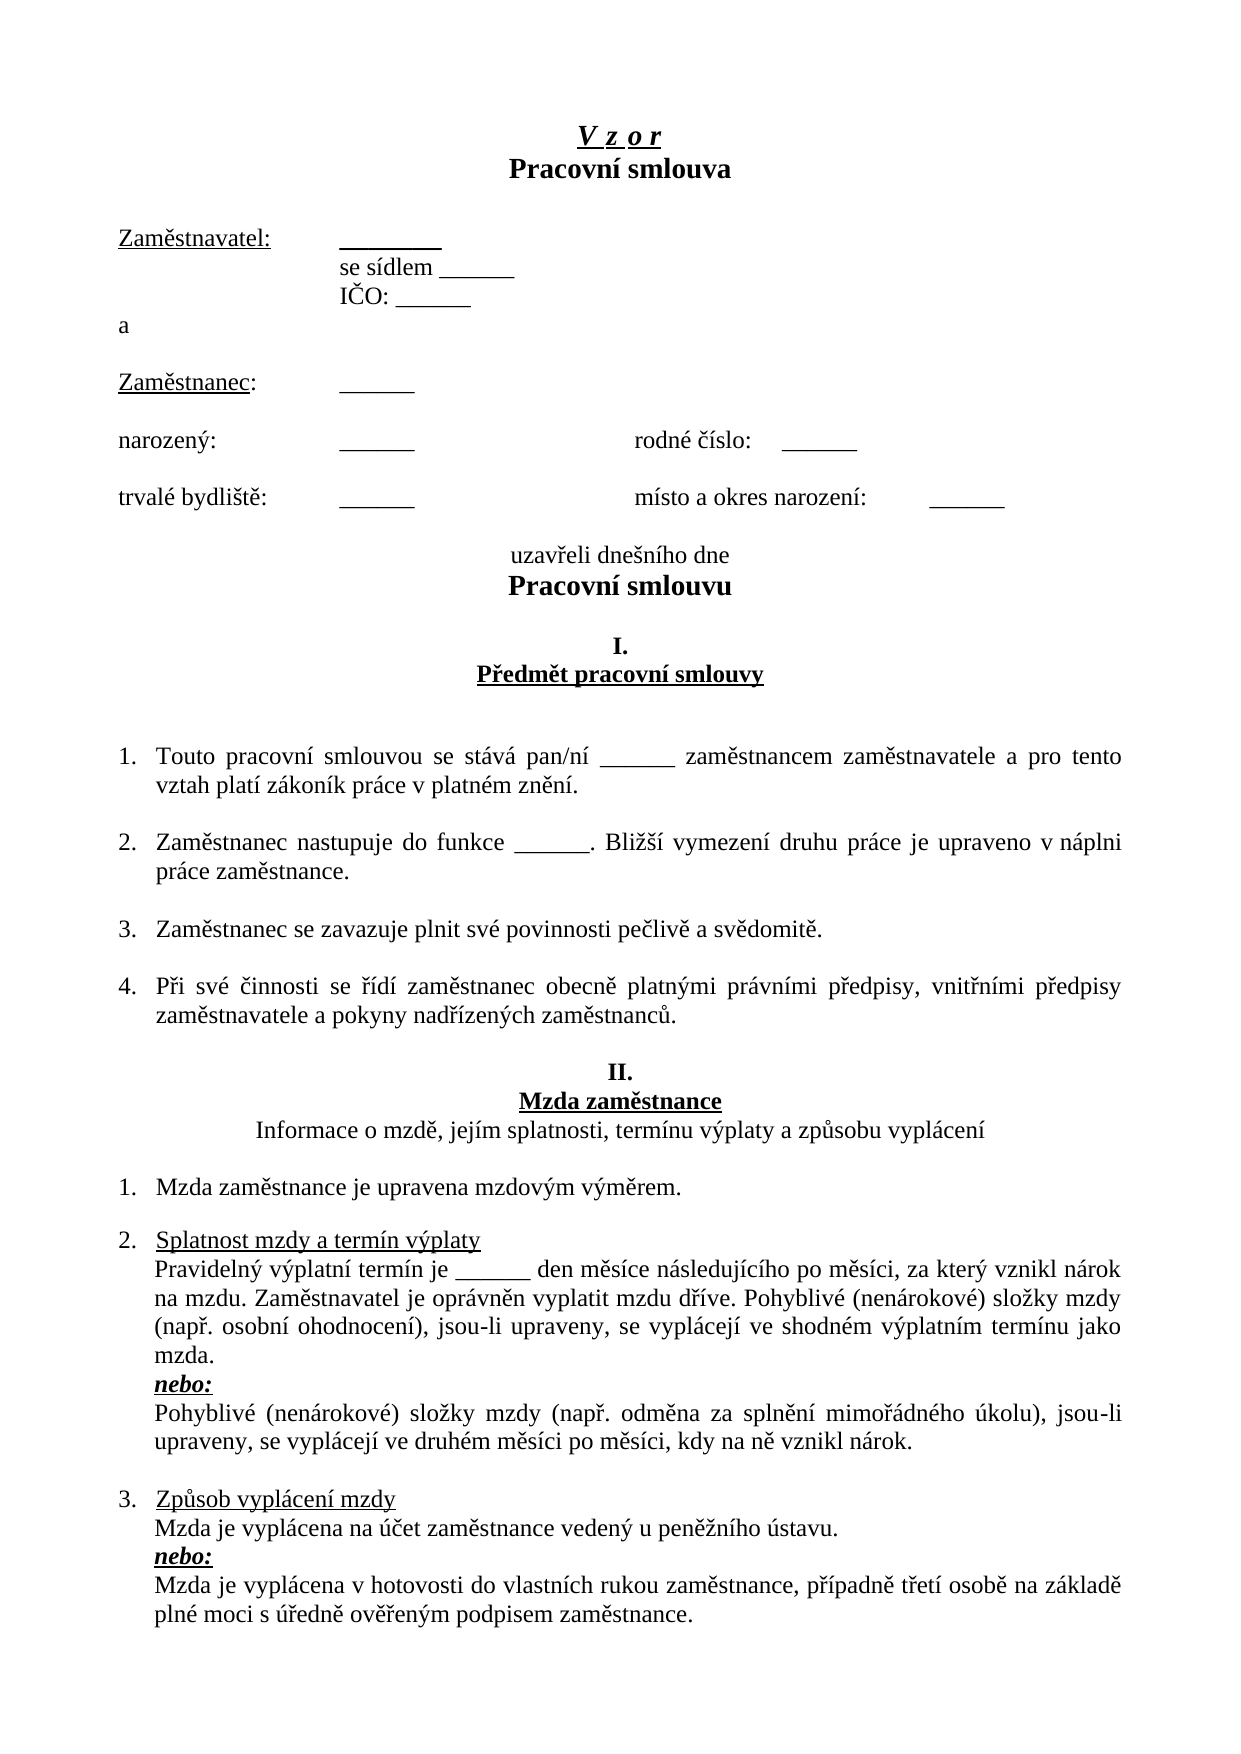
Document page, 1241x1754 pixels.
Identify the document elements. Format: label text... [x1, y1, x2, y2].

text Pravidelný výplatní termín je ______ den měsíce následujícího po měsíci, za který vznikl nárok na mzdu. Zaměstnavatel je oprávněn vyplatit mzdu dříve. Pohyblivé (nenárokové) složky mzdy (např. osobní ohodnocení), jsou-li upraveny, se vyplácejí ve shodném výplatním termínu jako mzda. [154, 1254, 1122, 1369]
list Při své činnosti se řídí zaměstnanec obecně platnými právními předpisy, vnitřními předpisy zaměstnavatele a pokyny nadřízených zaměstnanců. [118, 971, 1122, 1029]
list Mzda zaměstnance je upravena mzdovým výměrem. [118, 1172, 1122, 1201]
text Zaměstnanec: ______ [118, 367, 1122, 396]
text I. [118, 631, 1122, 659]
text Informace o mzdě, jejím splatnosti, termínu výplaty a způsobu vyplácení [118, 1115, 1122, 1144]
text uzavřeli dnešního dne [118, 540, 1122, 568]
text Pohyblivé (nenárokové) složky mzdy (např. odměna za splnění mimořádného úkolu), jsou-li upraveny, se vyplácejí ve druhém měsíci po měsíci, kdy na ně vznikl nárok. [154, 1398, 1122, 1455]
list Způsob vyplácení mzdy [118, 1484, 1122, 1513]
text nebo: [154, 1369, 1122, 1398]
text II. [118, 1057, 1122, 1086]
list Zaměstnanec se zavazuje plnit své povinnosti pečlivě a svědomitě. [118, 914, 1122, 942]
text narozený: ______ rodné číslo: ______ [118, 425, 1122, 453]
text IČO: ______ [118, 281, 1122, 310]
text Mzda je vyplácena na účet zaměstnance vedený u peněžního ústavu. [154, 1513, 1122, 1541]
list Splatnost mzdy a termín výplaty [118, 1225, 1122, 1254]
text Mzda zaměstnance [118, 1086, 1122, 1115]
text Předmět pracovní smlouvy [118, 659, 1122, 688]
text Pracovní smlouvu [118, 568, 1122, 602]
text V z o r [118, 118, 1122, 152]
list Zaměstnanec nastupuje do funkce ______. Bližší vymezení druhu práce je upraveno v náplni práce zaměstnance. [118, 827, 1122, 885]
text se sídlem ______ [118, 252, 1122, 281]
text a [118, 310, 1122, 338]
text Pracovní smlouva [118, 152, 1122, 185]
text trvalé bydliště: ______ místo a okres narození: ______ [118, 482, 1122, 511]
text Zaměstnavatel: _______ [118, 219, 1122, 252]
list Touto pracovní smlouvou se stává pan/ní ______ zaměstnancem zaměstnavatele a pro tento vztah platí zákoník práce v platném znění. [118, 741, 1122, 799]
text nebo: [154, 1541, 1122, 1570]
text Mzda je vyplácena v hotovosti do vlastních rukou zaměstnance, případně třetí osobě na základě plné moci s úředně ověřeným podpisem zaměstnance. [154, 1570, 1122, 1628]
